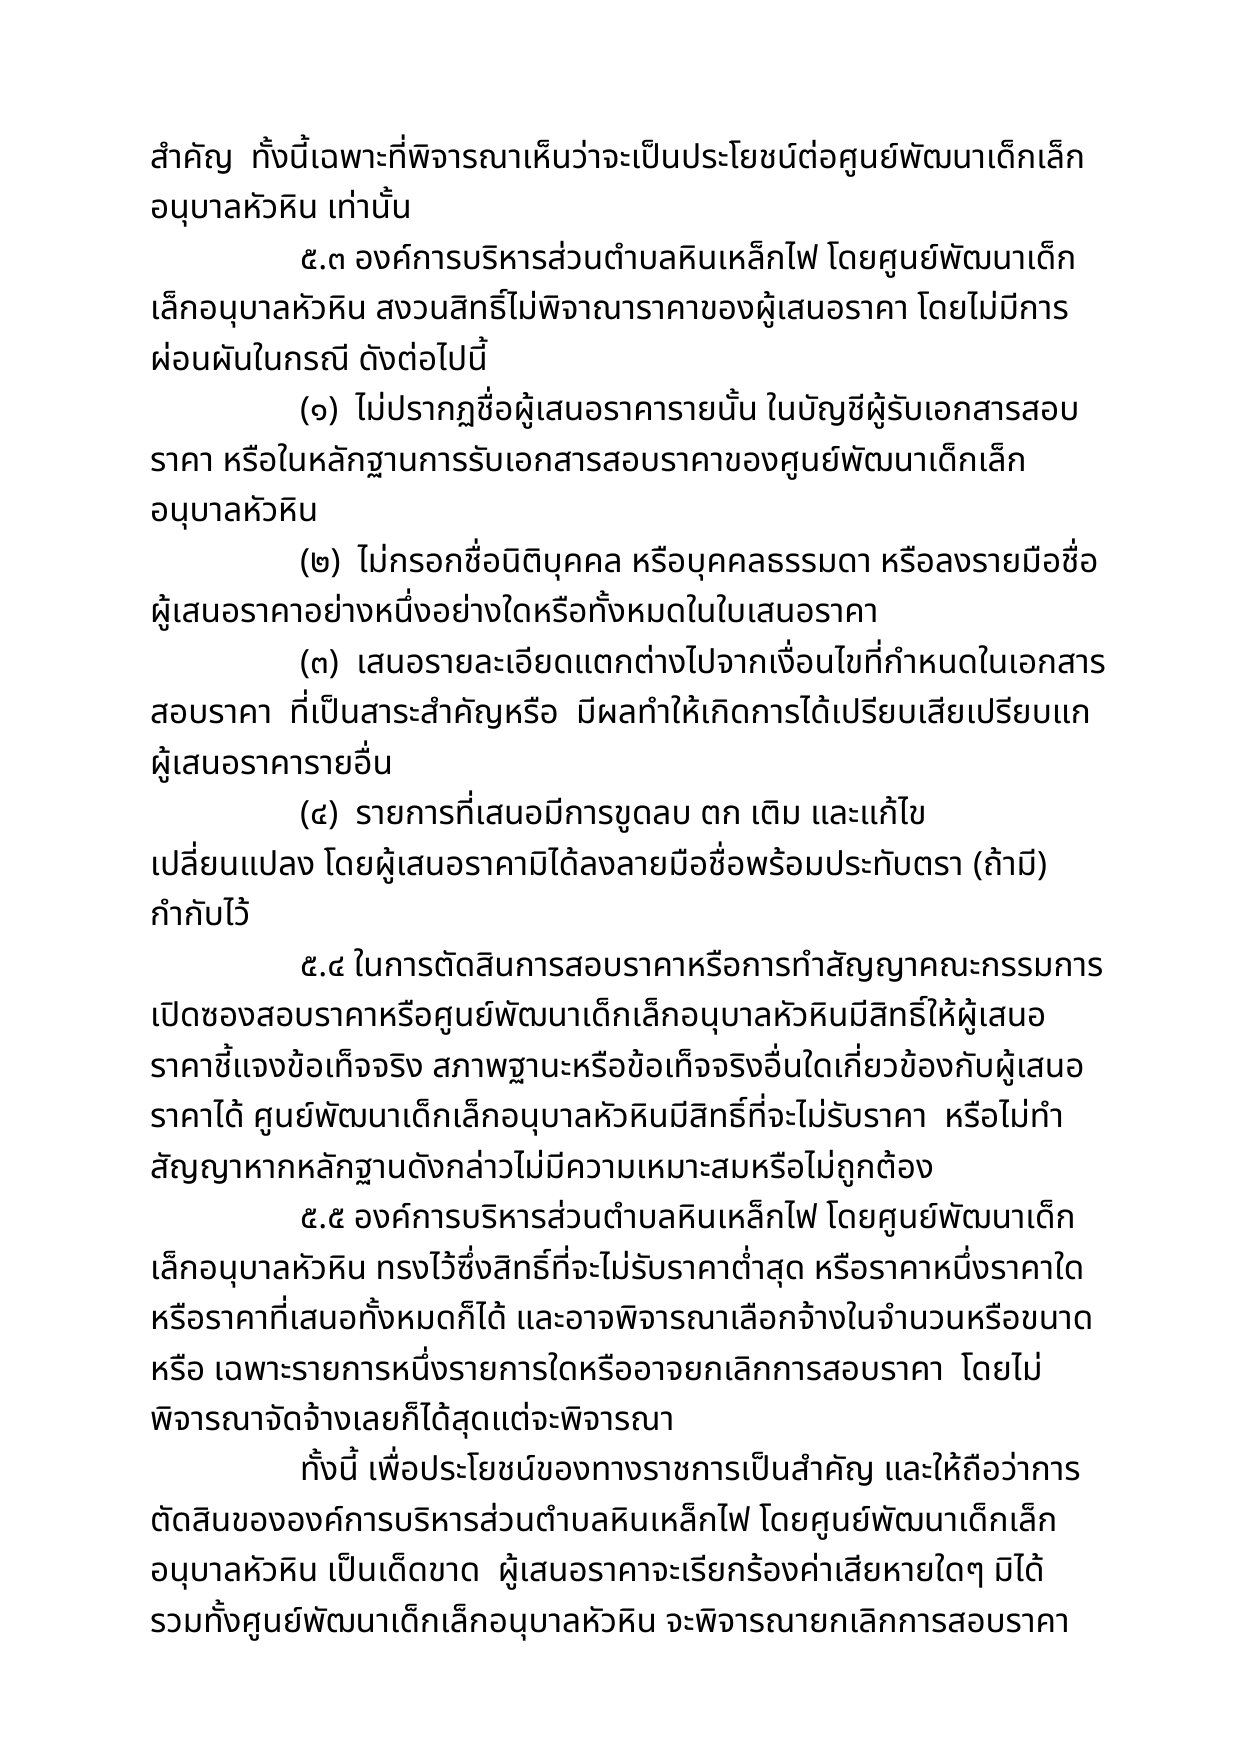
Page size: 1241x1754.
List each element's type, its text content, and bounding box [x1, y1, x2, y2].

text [150, 1445, 1107, 1647]
list ๕.๔ ในการตัดสินการสอบราคาหรือการทำสัญญาคณะกรรมการเปิดซองสอบราคาหรือศูนย์พัฒนาเด็กเล็กอนุบาลหัวหินมีสิทธิ์ให้ผู้เสนอราคาชี้แจงข้อเท็จจริง สภาพฐานะหรือข้อเท็จจริงอื่นใดเกี่ยวข้องกับผู้เสนอราคาได้ ศูนย์พัฒนาเด็กเล็กอนุบาลหัวหินมีสิทธิ์ที่จะไม่รับราคา หรือไม่ทำสัญญาหากหลักฐานดังกล่าวไม่มีความเหมาะสมหรือไม่ถูกต้อง [150, 941, 1107, 1193]
list ๕.๓ องค์การบริหารส่วนตำบลหินเหล็กไฟ โดยศูนย์พัฒนาเด็กเล็กอนุบาลหัวหิน สงวนสิทธิ์ไม่พิจาณาราคาของผู้เสนอราคา โดยไม่มีการผ่อนผันในกรณี ดังต่อไปนี้ [150, 234, 1107, 385]
list (๓) เสนอรายละเอียดแตกต่างไปจากเงื่อนไขที่กำหนดในเอกสารสอบราคา ที่เป็นสาระสำคัญหรือ มีผลทำให้เกิดการได้เปรียบเสียเปรียบแกผู้เสนอราคารายอื่น [150, 638, 1107, 789]
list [150, 133, 1107, 234]
list (๔) รายการที่เสนอมีการขูดลบ ตก เติม และแก้ไข เปลี่ยนแปลง โดยผู้เสนอราคามิได้ลงลายมือชื่อพร้อมประทับตรา (ถ้ามี) กำกับไว้ [150, 789, 1107, 941]
list (๒) ไม่กรอกชื่อนิติบุคคล หรือบุคคลธรรมดา หรือลงรายมือชื่อผู้เสนอราคาอย่างหนึ่งอย่างใดหรือทั้งหมดในใบเสนอราคา [150, 537, 1107, 638]
text ๕.๕ องค์การบริหารส่วนตำบลหินเหล็กไฟ โดยศูนย์พัฒนาเด็กเล็กอนุบาลหัวหิน ทรงไว้ซึ่งสิทธิ์ที่จะไม่รับราคาต่ำสุด หรือราคาหนึ่งราคาใด หรือราคาที่เสนอทั้งหมดก็ได้ และอาจพิจารณาเลือกจ้างในจำนวนหรือขนาด หรือ เฉพาะรายการหนึ่งรายการใดหรืออาจยกเลิกการสอบราคา โดยไม่พิจารณาจัดจ้างเลยก็ได้สุดแต่จะพิจารณา [150, 1193, 1107, 1445]
list (๑) ไม่ปรากฏชื่อผู้เสนอราคารายนั้น ในบัญชีผู้รับเอกสารสอบราคา หรือในหลักฐานการรับเอกสารสอบราคาของศูนย์พัฒนาเด็กเล็กอนุบาลหัวหิน [150, 385, 1107, 537]
